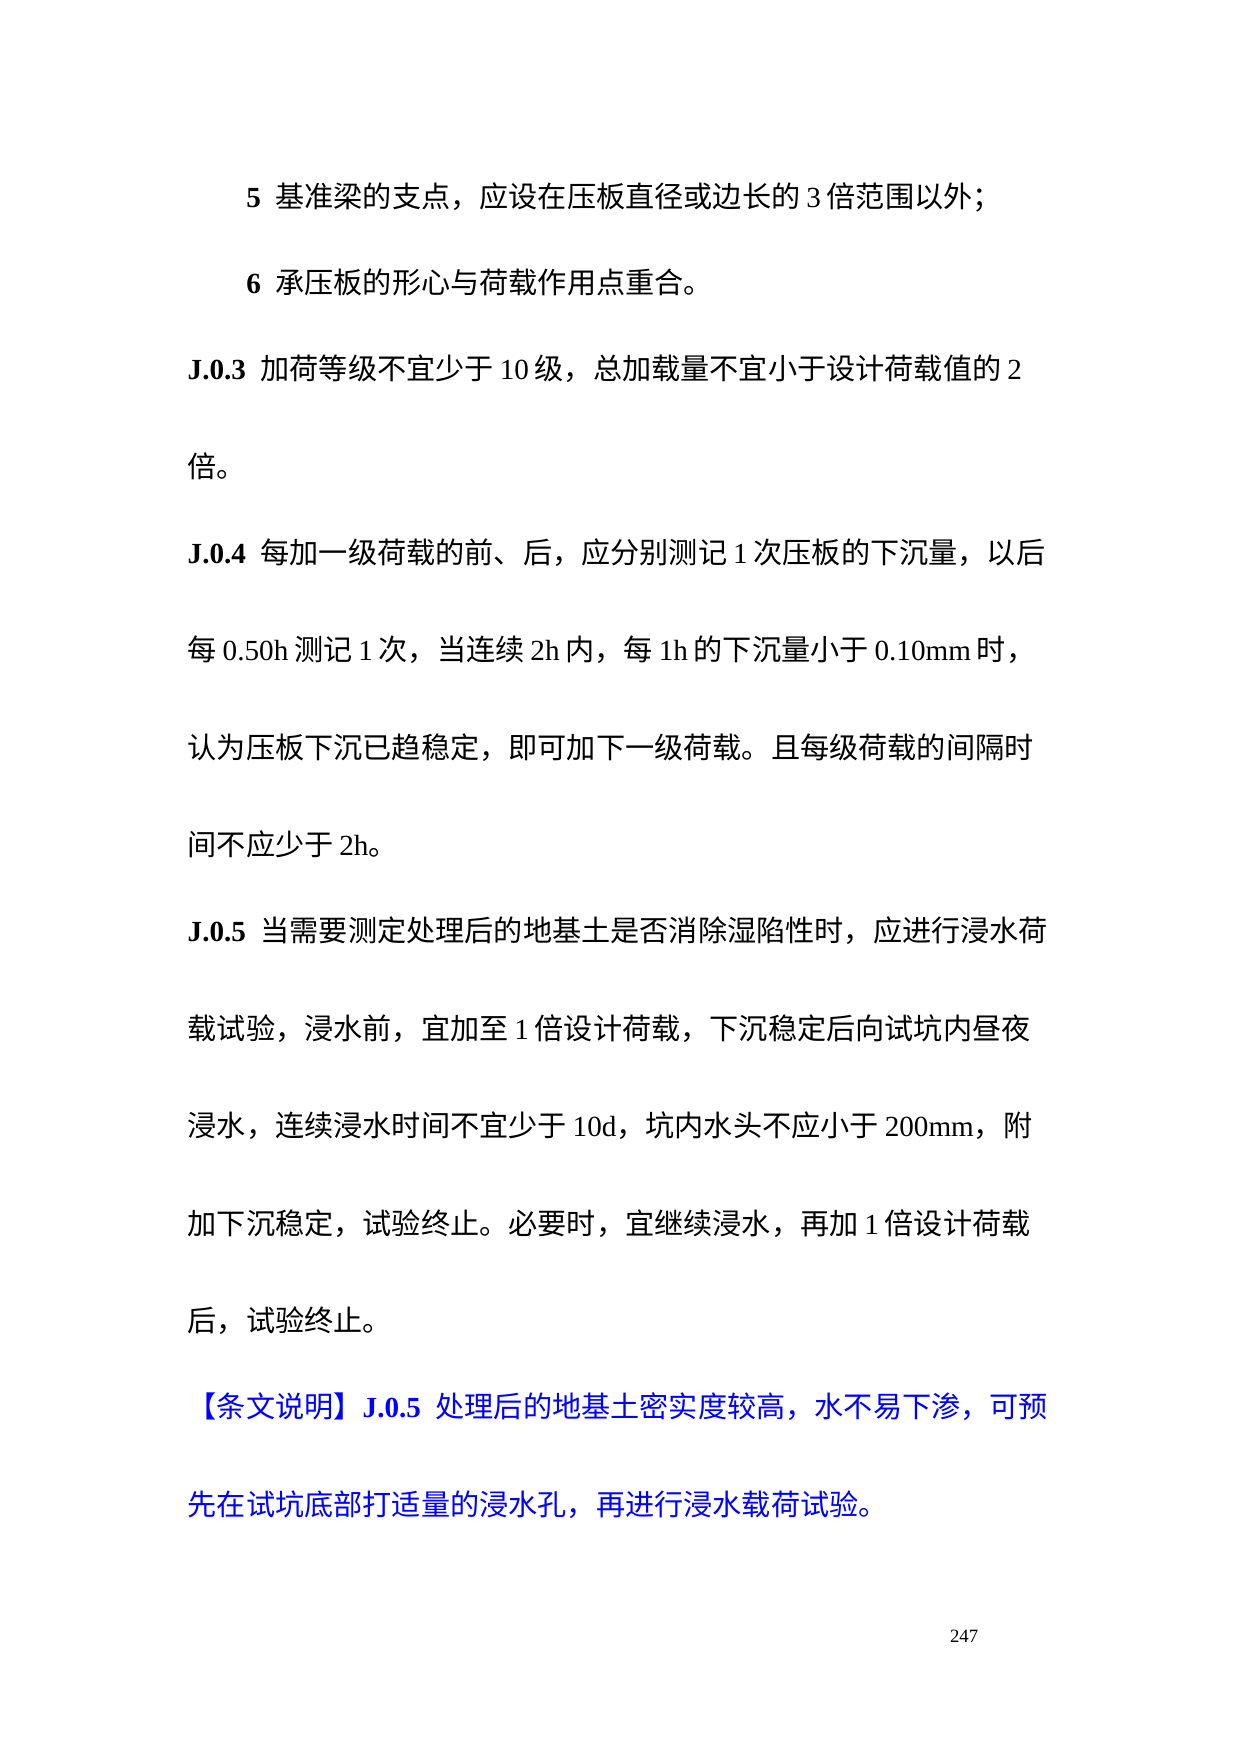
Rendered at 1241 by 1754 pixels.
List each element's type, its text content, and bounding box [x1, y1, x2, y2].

text 5 基准梁的支点，应设在压板直径或边长的3倍范围以外； [187, 162, 1053, 227]
text J.0.5 当需要测定处理后的地基土是否消除湿陷性时，应进行浸水荷载试验，浸水前，宜加至1倍设计荷载，下沉稳定后向试坑内昼夜浸水，连续浸水时间不宜少于10d，坑内水头不应小于200mm，附加下沉稳定，试验终止。必要时，宜继续浸水，再加1倍设计荷载后，试验终止。 [187, 897, 1053, 1352]
text J.0.4 每加一级荷载的前、后，应分别测记1次压板的下沉量，以后每0.50h测记1次，当连续2h内，每1h的下沉量小于0.10mm时，认为压板下沉已趋稳定，即可加下一级荷载。且每级荷载的间隔时间不应少于2h。 [187, 518, 1053, 875]
text 6 承压板的形心与荷载作用点重合。 [187, 248, 1053, 313]
text 【条文说明】J.0.5 处理后的地基土密实度较高，水不易下渗，可预先在试坑底部打适量的浸水孔，再进行浸水载荷试验。 [187, 1373, 1053, 1535]
text J.0.3 加荷等级不宜少于10级，总加载量不宜小于设计荷载值的2倍。 [187, 334, 1053, 497]
